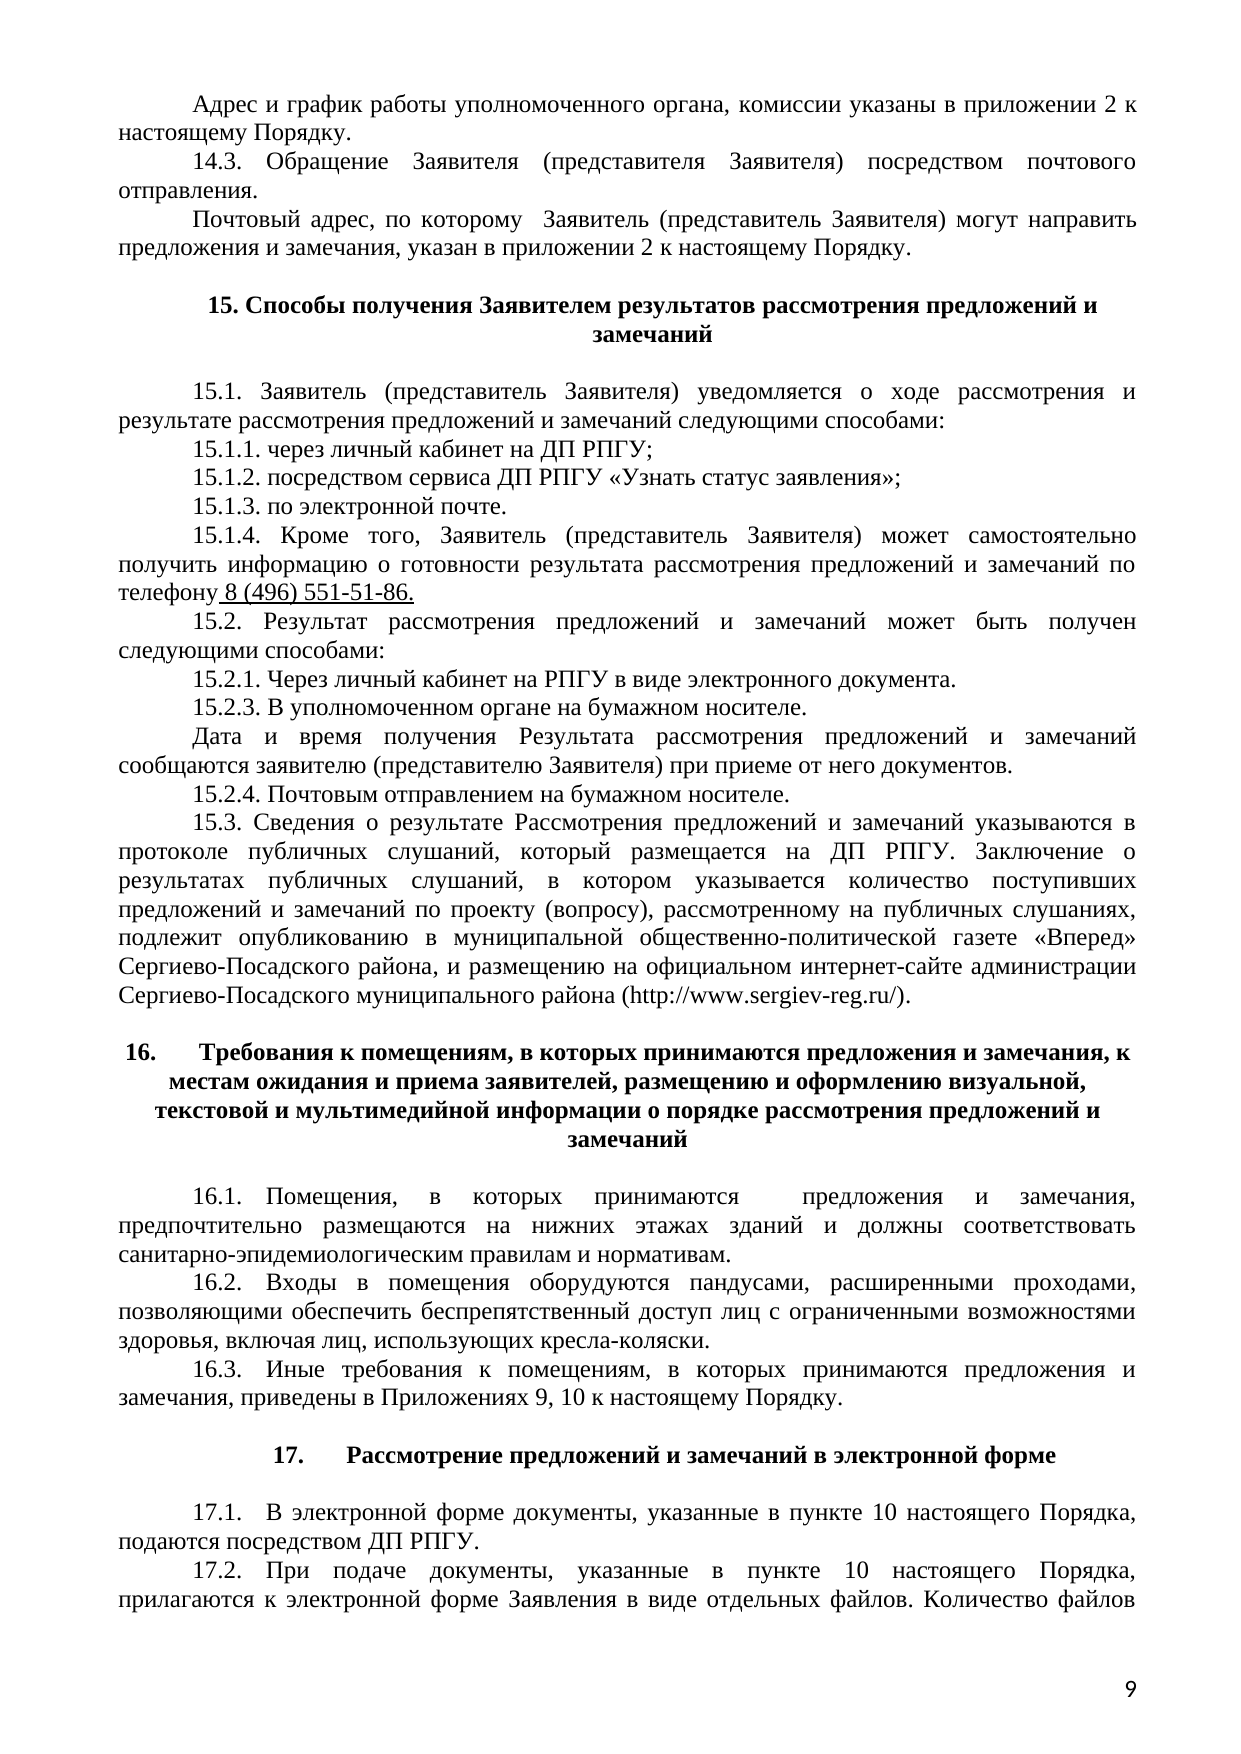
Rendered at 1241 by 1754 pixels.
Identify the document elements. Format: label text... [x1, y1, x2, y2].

list Дата и время получения Результата рассмотрения предложений и замечаний сообщаются заявителю (представителю Заявителя) при приеме от него документов. [118, 721, 1137, 779]
list 15.3. Сведения о результате Рассмотрения предложений и замечаний указываются в протоколе публичных слушаний, который размещается на ДП РПГУ. Заключение о результатах публичных слушаний, в котором указывается количество поступивших предложений и замечаний по проекту (вопросу), рассмотренному на публичных слушаниях, подлежит опубликованию в муниципальной общественно-политической газете «Вперед» Сергиево-Посадского района, и размещению на официальном интернет-сайте администрации Сергиево-Посадского муниципального района (http://www.sergiev-reg.ru/). [118, 807, 1137, 1009]
list Требования к помещениям, в которых принимаются предложения и замечания, к местам ожидания и приема заявителей, размещению и оформлению визуальной, текстовой и мультимедийной информации о порядке рассмотрения предложений и замечаний [118, 1037, 1137, 1152]
list Адрес и график работы уполномоченного органа, комиссии указаны в приложении 2 к настоящему Порядку. [118, 89, 1137, 146]
list 15.2.1. Через личный кабинет на РПГУ в виде электронного документа. [118, 664, 1137, 692]
list 15.2.4. Почтовым отправлением на бумажном носителе. [118, 779, 1137, 807]
list Рассмотрение предложений и замечаний в электронной форме [118, 1440, 1137, 1469]
list Входы в помещения оборудуются пандусами, расширенными проходами, позволяющими обеспечить беспрепятственный доступ лиц с ограниченными возможностями здоровья, включая лиц, использующих кресла-коляски. [118, 1267, 1137, 1354]
list 15.1.2. посредством сервиса ДП РПГУ «Узнать статус заявления»; [118, 462, 1137, 491]
list В электронной форме документы, указанные в пункте 10 настоящего Порядка, подаются посредством ДП РПГУ. [118, 1497, 1137, 1555]
list 15.1.3. по электронной почте. [118, 491, 1137, 520]
list 15.2.3. В уполномоченном органе на бумажном носителе. [118, 692, 1137, 721]
list Почтовый адрес, по которому Заявитель (представитель Заявителя) могут направить предложения и замечания, указан в приложении 2 к настоящему Порядку. [118, 204, 1137, 261]
list 14.3. Обращение Заявителя (представителя Заявителя) посредством почтового отправления. [118, 146, 1137, 204]
list Помещения, в которых принимаются предложения и замечания, предпочтительно размещаются на нижних этажах зданий и должны соответствовать санитарно-эпидемиологическим правилам и нормативам. [118, 1181, 1137, 1267]
list 15.2. Результат рассмотрения предложений и замечаний может быть получен следующими способами: [118, 606, 1137, 664]
list 15. Способы получения Заявителем результатов рассмотрения предложений и замечаний [168, 290, 1137, 347]
list Иные требования к помещениям, в которых принимаются предложения и замечания, приведены в Приложениях 9, 10 к настоящему Порядку. [118, 1354, 1137, 1411]
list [118, 1555, 1137, 1612]
list 15.1.4. Кроме того, Заявитель (представитель Заявителя) может самостоятельно получить информацию о готовности результата рассмотрения предложений и замечаний по телефону 8 (496) 551-51-86. [118, 520, 1137, 606]
list 15.1. Заявитель (представитель Заявителя) уведомляется о ходе рассмотрения и результате рассмотрения предложений и замечаний следующими способами: [118, 376, 1137, 434]
list 15.1.1. через личный кабинет на ДП РПГУ; [118, 434, 1137, 462]
